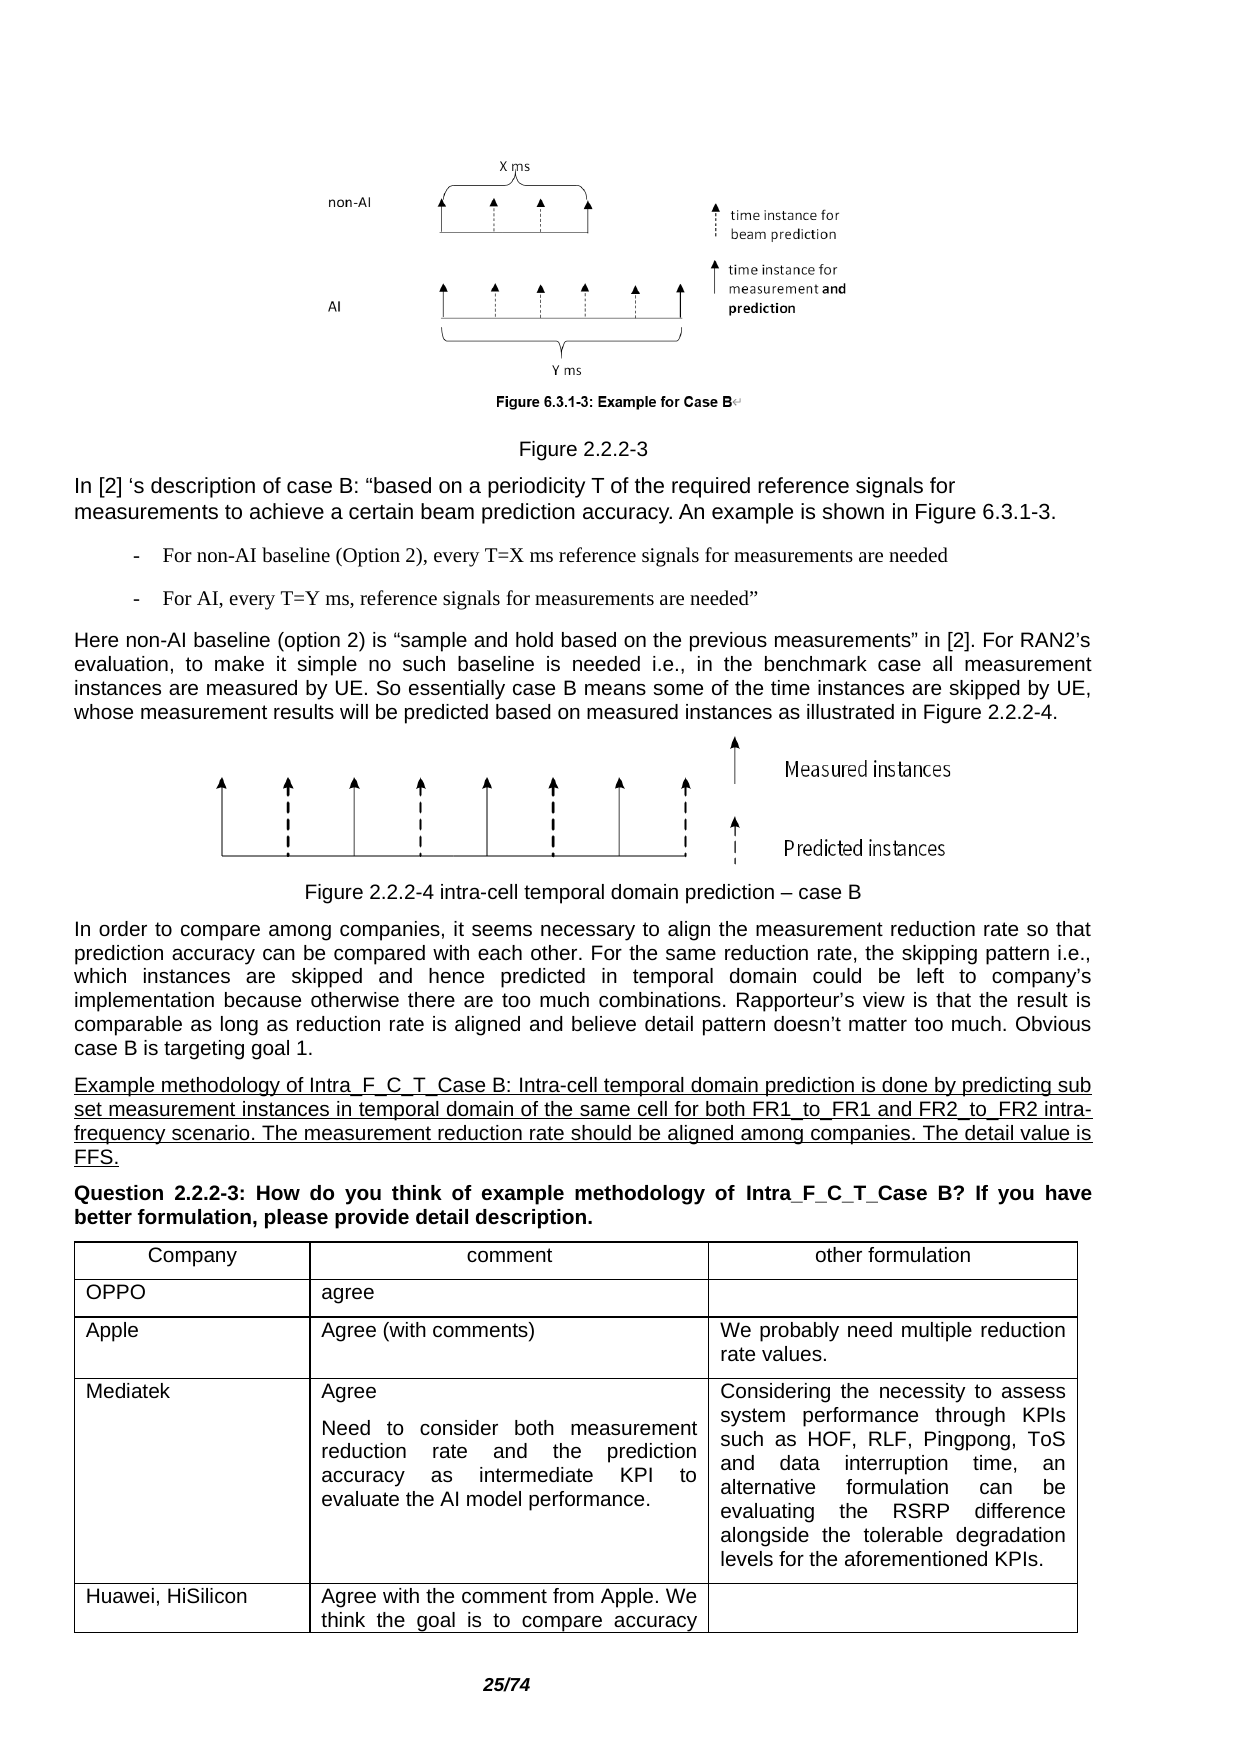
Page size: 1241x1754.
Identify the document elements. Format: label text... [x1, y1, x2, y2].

table_header comment [311, 1243, 708, 1279]
table_cell We probably need multiple reduction rate values. [709, 1318, 1077, 1378]
text In [2] ‘s description of case B: “based on a periodicity T of the required reference signals for measurements to achieve a certain beam prediction accuracy. An example is shown in Figure 6.3.1-3. [74, 473, 1093, 524]
table_cell Mediatek [75, 1379, 309, 1583]
text Figure 2.2.2-4 intra-cell temporal domain prediction – case B [74, 880, 1093, 904]
text Figure 2.2.2-3 [74, 437, 1093, 461]
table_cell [311, 1584, 708, 1632]
picture [216, 736, 951, 868]
table_cell OPPO [75, 1280, 309, 1316]
text Question 2.2.2-3: How do you think of example methodology of Intra_F_C_T_Case B? If you have better formulation, please provide detail description. [74, 1181, 1093, 1229]
text Example methodology of Intra_F_C_T_Case B: Intra-cell temporal domain prediction is done by predicting sub set measurement instances in temporal domain of the same cell for both FR1_to_FR1 and FR2_to_FR2 intra-frequency scenario. The measurement reduction rate should be aligned among companies. The detail value is FFS. [74, 1119, 1093, 1142]
text Example methodology of Intra_F_C_T_Case B: Intra-cell temporal domain prediction is done by predicting sub set measurement instances in temporal domain of the same cell for both FR1_to_FR1 and FR2_to_FR2 intra-frequency scenario. The measurement reduction rate should be aligned among companies. The detail value is FFS. [74, 1143, 1093, 1168]
text - For non-AI baseline (Option 2), every T=X ms reference signals for measurements are needed [133, 543, 1093, 567]
table_header other formulation [709, 1243, 1077, 1279]
table_cell Apple [75, 1318, 309, 1378]
table_cell Huawei, HiSilicon [75, 1584, 309, 1632]
table_cell Considering the necessity to assess system performance through KPIs such as HOF, RLF, Pingpong, ToS and data interruption time, an alternative formulation can be evaluating the RSRP difference alongside the tolerable degradation levels for the aforementioned KPIs. [709, 1379, 1077, 1583]
table_cell Agree (with comments) [311, 1318, 708, 1378]
table_cell agree [311, 1280, 708, 1316]
picture [306, 147, 861, 425]
text In order to compare among companies, it seems necessary to align the measurement reduction rate so that prediction accuracy can be compared with each other. For the same reduction rate, the skipping pattern i.e., which instances are skipped and hence predicted in temporal domain could be left to company’s implementation because otherwise there are too much combinations. Rapporteur’s view is that the result is comparable as long as reduction rate is aligned and believe detail pattern doesn’t matter too much. Obvious case B is targeting goal 1. [74, 916, 1093, 1060]
table_cell [709, 1584, 1077, 1632]
text Example methodology of Intra_F_C_T_Case B: Intra-cell temporal domain prediction is done by predicting sub set measurement instances in temporal domain of the same cell for both FR1_to_FR1 and FR2_to_FR2 intra-frequency scenario. The measurement reduction rate should be aligned among companies. The detail value is FFS. [74, 1073, 1093, 1118]
table_header Company [75, 1243, 309, 1279]
table_cell [709, 1280, 1077, 1316]
table_cell Agree Need to consider both measurement reduction rate and the prediction accuracy as intermediate KPI to evaluate the AI model performance. [311, 1379, 708, 1583]
text Here non-AI baseline (option 2) is “sample and hold based on the previous measurements” in [2]. For RAN2’s evaluation, to make it simple no such baseline is needed i.e., in the benchmark case all measurement instances are measured by UE. So essentially case B means some of the time instances are skipped by UE, whose measurement results will be predicted based on measured instances as illustrated in Figure 2.2.2-4. [74, 628, 1093, 724]
text - For AI, every T=Y ms, reference signals for measurements are needed” [133, 585, 1093, 609]
